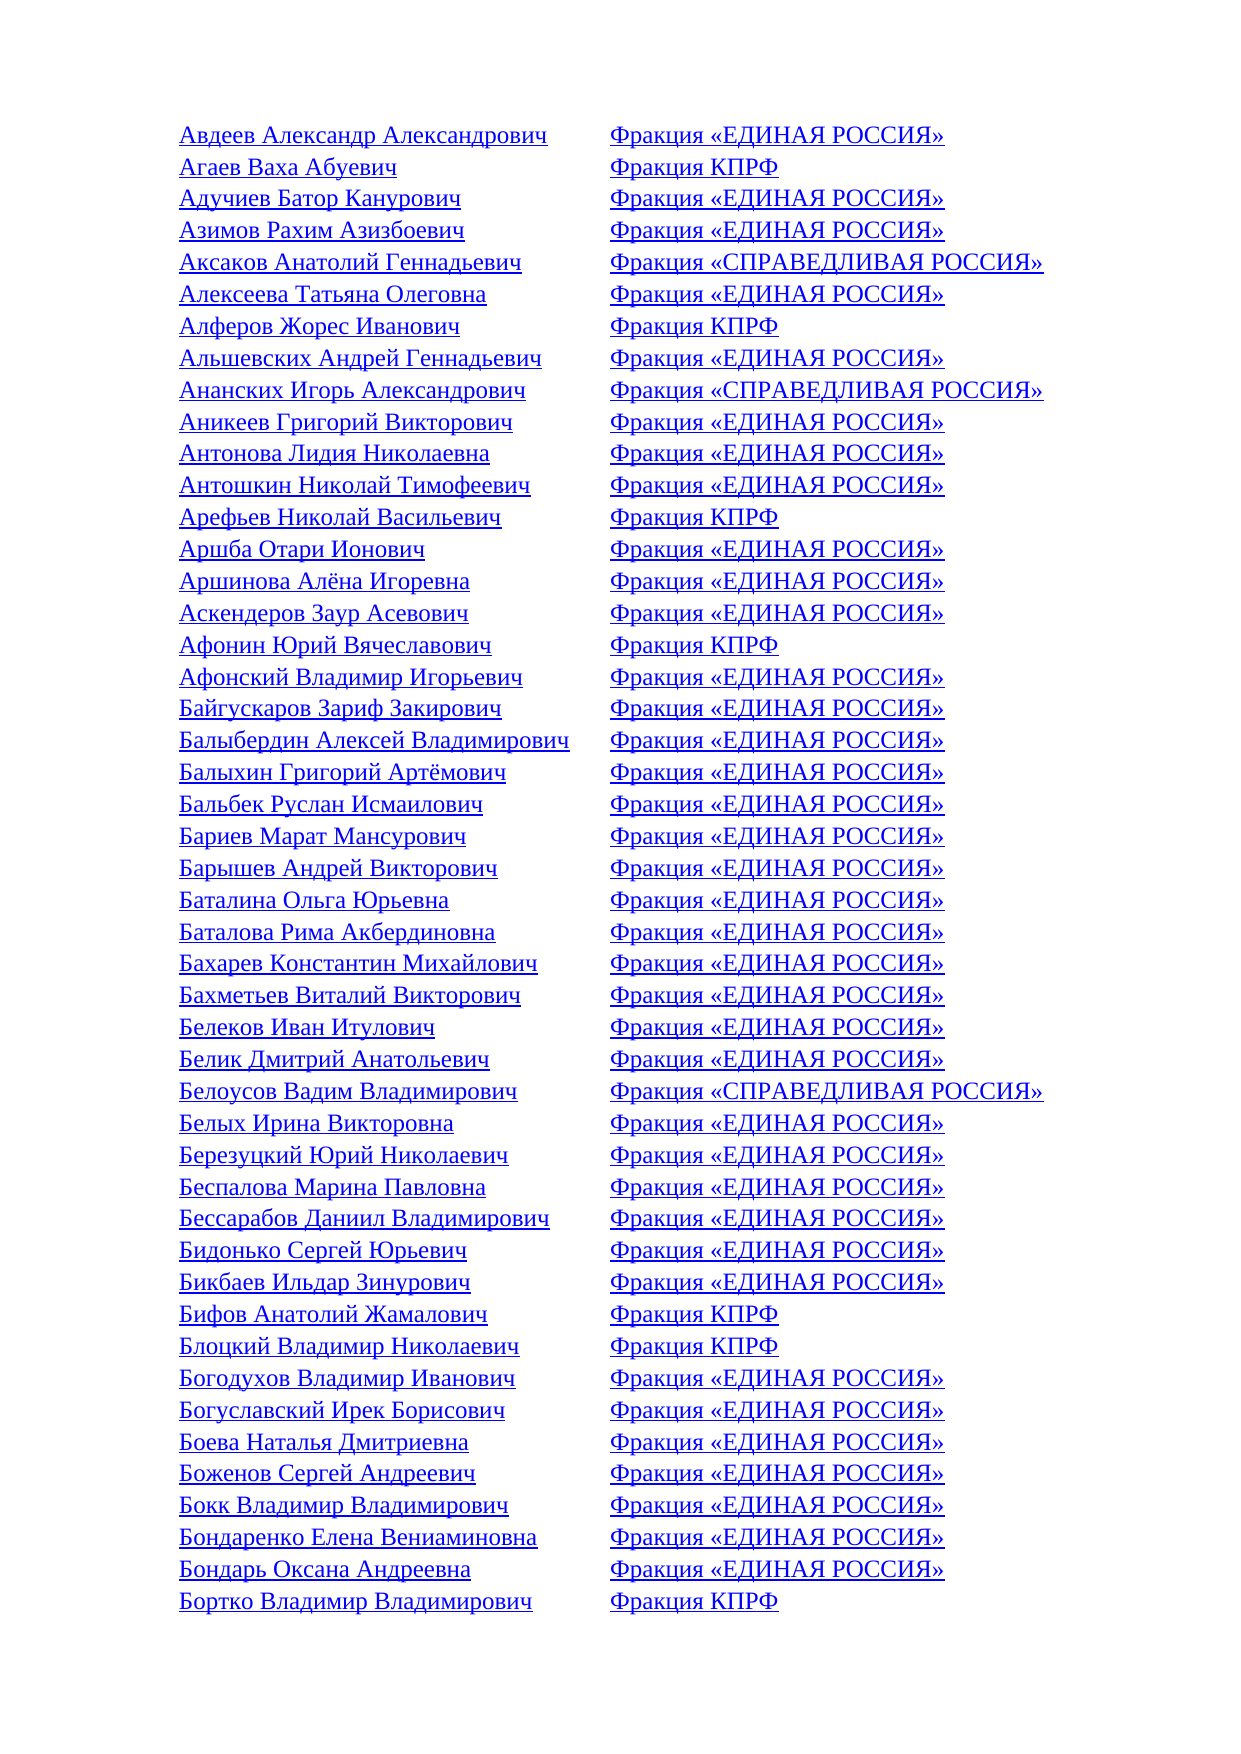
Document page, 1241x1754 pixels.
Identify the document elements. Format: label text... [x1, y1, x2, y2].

table_cell Фракция «ЕДИНАЯ РОССИЯ» [608, 1361, 1045, 1393]
table_cell Байгускаров Зариф Закирович [177, 692, 608, 724]
table_cell Фракция «ЕДИНАЯ РОССИЯ» [608, 1553, 1045, 1584]
table_cell Балыбердин Алексей Владимирович [177, 724, 608, 756]
table_cell Фракция «ЕДИНАЯ РОССИЯ» [608, 1011, 1045, 1042]
table_cell Барышев Андрей Викторович [177, 851, 608, 883]
table_cell Фракция «ЕДИНАЯ РОССИЯ» [608, 724, 1045, 756]
table_cell Бокк Владимир Владимирович [177, 1489, 608, 1521]
table_cell Березуцкий Юрий Николаевич [177, 1138, 608, 1170]
table_cell Фракция «ЕДИНАЯ РОССИЯ» [608, 788, 1045, 819]
table_cell Фракция КПРФ [608, 150, 1045, 182]
table_cell Фракция «ЕДИНАЯ РОССИЯ» [608, 341, 1045, 373]
table_cell Фракция «ЕДИНАЯ РОССИЯ» [608, 469, 1045, 501]
table_cell Фракция КПРФ [608, 628, 1045, 660]
table_cell Белеков Иван Итулович [177, 1011, 608, 1042]
table_cell Фракция «СПРАВЕДЛИВАЯ РОССИЯ» [608, 373, 1045, 405]
table_cell Фракция «ЕДИНАЯ РОССИЯ» [608, 1138, 1045, 1170]
table_cell Фракция КПРФ [608, 1329, 1045, 1361]
table_cell Фракция «ЕДИНАЯ РОССИЯ» [608, 660, 1045, 692]
table_cell Фракция «ЕДИНАЯ РОССИЯ» [608, 1043, 1045, 1074]
table_header Фракция «ЕДИНАЯ РОССИЯ» [608, 118, 1045, 150]
table_cell Аскендеров Заур Асевович [177, 596, 608, 628]
table_cell Бортко Владимир Владимирович [177, 1584, 608, 1616]
table_cell Фракция КПРФ [608, 501, 1045, 532]
table_cell Арефьев Николай Васильевич [177, 501, 608, 532]
table_cell Бифов Анатолий Жамалович [177, 1298, 608, 1329]
table_cell Фракция «ЕДИНАЯ РОССИЯ» [608, 437, 1045, 469]
table_cell Фракция «ЕДИНАЯ РОССИЯ» [608, 1425, 1045, 1457]
table_cell Бариев Марат Мансурович [177, 819, 608, 851]
table_cell Боева Наталья Дмитриевна [177, 1425, 608, 1457]
table_cell Богуславский Ирек Борисович [177, 1393, 608, 1425]
table_cell Фракция «ЕДИНАЯ РОССИЯ» [608, 1393, 1045, 1425]
table_cell Афонский Владимир Игорьевич [177, 660, 608, 692]
table_cell Фракция «ЕДИНАЯ РОССИЯ» [608, 533, 1045, 564]
table_cell Аникеев Григорий Викторович [177, 405, 608, 437]
table_cell Фракция «СПРАВЕДЛИВАЯ РОССИЯ» [608, 246, 1045, 277]
table_cell Фракция «ЕДИНАЯ РОССИЯ» [608, 1266, 1045, 1297]
table_cell Фракция «ЕДИНАЯ РОССИЯ» [608, 596, 1045, 628]
table_cell Бахметьев Виталий Викторович [177, 979, 608, 1011]
table_cell Фракция «ЕДИНАЯ РОССИЯ» [608, 1457, 1045, 1489]
table_cell Афонин Юрий Вячеславович [177, 628, 608, 660]
table_cell Фракция «ЕДИНАЯ РОССИЯ» [608, 1521, 1045, 1552]
table_cell Фракция «ЕДИНАЯ РОССИЯ» [608, 692, 1045, 724]
table_cell Фракция «ЕДИНАЯ РОССИЯ» [608, 947, 1045, 979]
table_cell Фракция КПРФ [608, 309, 1045, 341]
table_cell Фракция КПРФ [608, 1298, 1045, 1329]
table_cell Фракция «ЕДИНАЯ РОССИЯ» [608, 883, 1045, 915]
table_cell Боженов Сергей Андреевич [177, 1457, 608, 1489]
table_cell Фракция «ЕДИНАЯ РОССИЯ» [608, 1170, 1045, 1202]
table_cell Фракция «ЕДИНАЯ РОССИЯ» [608, 278, 1045, 309]
table_cell Баталина Ольга Юрьевна [177, 883, 608, 915]
table_cell Фракция «ЕДИНАЯ РОССИЯ» [608, 1106, 1045, 1138]
table_cell Бессарабов Даниил Владимирович [177, 1202, 608, 1234]
table_cell Фракция «ЕДИНАЯ РОССИЯ» [608, 1202, 1045, 1234]
table_cell Бальбек Руслан Исмаилович [177, 788, 608, 819]
table_header Авдеев Александр Александрович [177, 118, 608, 150]
table_cell Антошкин Николай Тимофеевич [177, 469, 608, 501]
table_cell Блоцкий Владимир Николаевич [177, 1329, 608, 1361]
table_cell Фракция «ЕДИНАЯ РОССИЯ» [608, 979, 1045, 1011]
table_cell Фракция «ЕДИНАЯ РОССИЯ» [608, 756, 1045, 787]
table_cell Балыхин Григорий Артёмович [177, 756, 608, 787]
table_cell Фракция «ЕДИНАЯ РОССИЯ» [608, 214, 1045, 246]
table_cell Фракция КПРФ [608, 1584, 1045, 1616]
table_cell Аксаков Анатолий Геннадьевич [177, 246, 608, 277]
table_cell Баталова Рима Акбердиновна [177, 915, 608, 947]
table_cell Фракция «ЕДИНАЯ РОССИЯ» [608, 851, 1045, 883]
table_cell Ананских Игорь Александрович [177, 373, 608, 405]
table_cell Азимов Рахим Азизбоевич [177, 214, 608, 246]
table_cell Белых Ирина Викторовна [177, 1106, 608, 1138]
table_cell Фракция «ЕДИНАЯ РОССИЯ» [608, 1234, 1045, 1266]
table_cell Агаев Ваха Абуевич [177, 150, 608, 182]
table_cell Алферов Жорес Иванович [177, 309, 608, 341]
table_cell Фракция «ЕДИНАЯ РОССИЯ» [608, 1489, 1045, 1521]
table_cell Белоусов Вадим Владимирович [177, 1074, 608, 1106]
table_cell Бондарь Оксана Андреевна [177, 1553, 608, 1584]
table_cell Алексеева Татьяна Олеговна [177, 278, 608, 309]
table_cell Альшевских Андрей Геннадьевич [177, 341, 608, 373]
table_cell Фракция «ЕДИНАЯ РОССИЯ» [608, 564, 1045, 596]
table_cell Бикбаев Ильдар Зинурович [177, 1266, 608, 1297]
table_cell Фракция «ЕДИНАЯ РОССИЯ» [608, 915, 1045, 947]
table_cell Фракция «ЕДИНАЯ РОССИЯ» [608, 405, 1045, 437]
table_cell Белик Дмитрий Анатольевич [177, 1043, 608, 1074]
table_cell Фракция «ЕДИНАЯ РОССИЯ» [608, 819, 1045, 851]
table_cell Аршинова Алёна Игоревна [177, 564, 608, 596]
table_cell Фракция «СПРАВЕДЛИВАЯ РОССИЯ» [608, 1074, 1045, 1106]
table_cell Бидонько Сергей Юрьевич [177, 1234, 608, 1266]
table_cell Аршба Отари Ионович [177, 533, 608, 564]
table_cell Бондаренко Елена Вениаминовна [177, 1521, 608, 1552]
table_cell Беспалова Марина Павловна [177, 1170, 608, 1202]
table_cell Адучиев Батор Канурович [177, 182, 608, 214]
table_cell Бахарев Константин Михайлович [177, 947, 608, 979]
table_cell Богодухов Владимир Иванович [177, 1361, 608, 1393]
table_cell Фракция «ЕДИНАЯ РОССИЯ» [608, 182, 1045, 214]
table_cell Антонова Лидия Николаевна [177, 437, 608, 469]
